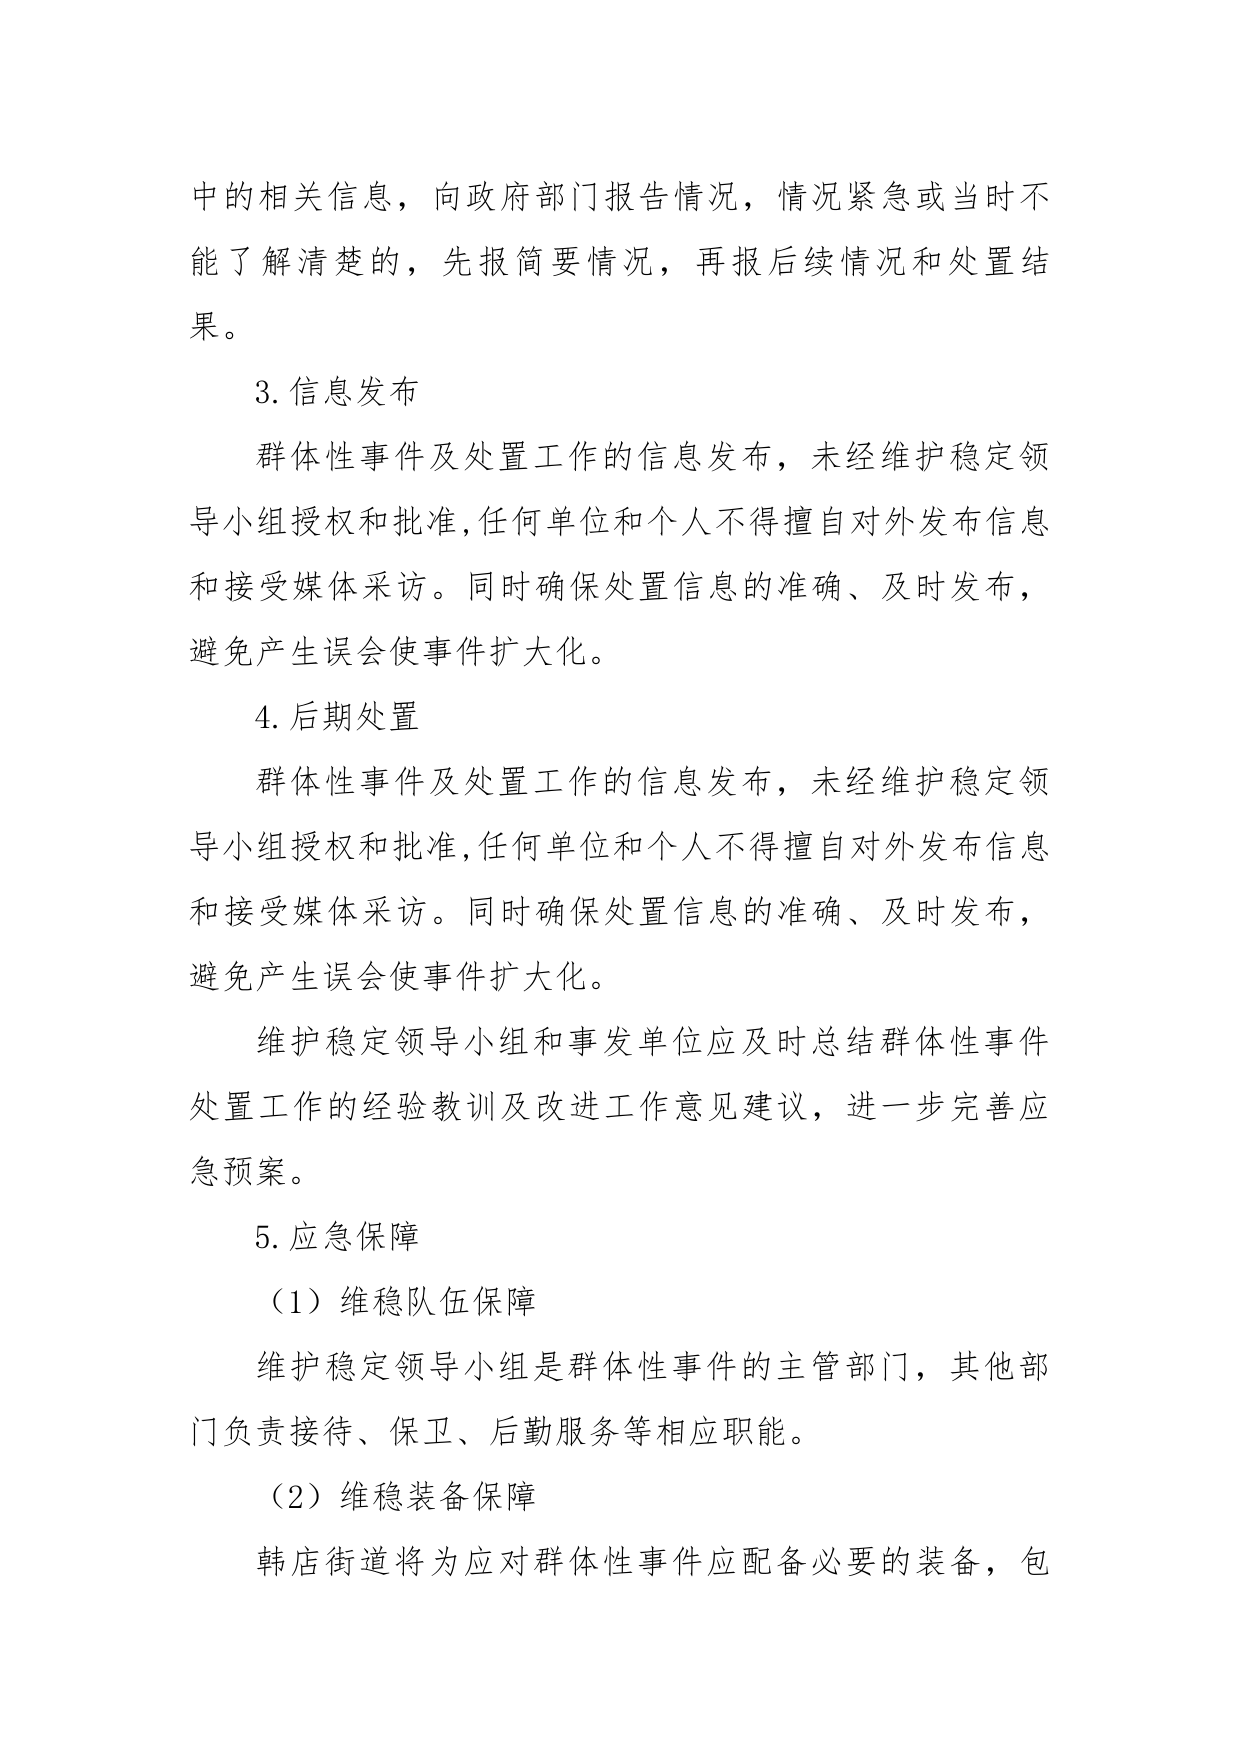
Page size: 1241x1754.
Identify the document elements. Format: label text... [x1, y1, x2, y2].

list 5.应急保障 [187, 1202, 1053, 1267]
text （2）维稳装备保障 [187, 1462, 1053, 1527]
text 维护稳定领导小组是群体性事件的主管部门，其他部门负责接待、保卫、后勤服务等相应职能。 [187, 1332, 1053, 1462]
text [187, 1527, 1053, 1592]
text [187, 162, 1053, 357]
list （1）维稳队伍保障 [187, 1267, 1053, 1332]
text 群体性事件及处置工作的信息发布，未经维护稳定领导小组授权和批准,任何单位和个人不得擅自对外发布信息和接受媒体采访。同时确保处置信息的准确、及时发布，避免产生误会使事件扩大化。 [187, 422, 1053, 682]
text 3.信息发布 [187, 357, 1053, 422]
text 群体性事件及处置工作的信息发布，未经维护稳定领导小组授权和批准,任何单位和个人不得擅自对外发布信息和接受媒体采访。同时确保处置信息的准确、及时发布，避免产生误会使事件扩大化。 [187, 747, 1053, 1007]
text 维护稳定领导小组和事发单位应及时总结群体性事件处置工作的经验教训及改进工作意见建议，进一步完善应急预案。 [187, 1007, 1053, 1202]
text 4.后期处置 [187, 682, 1053, 747]
